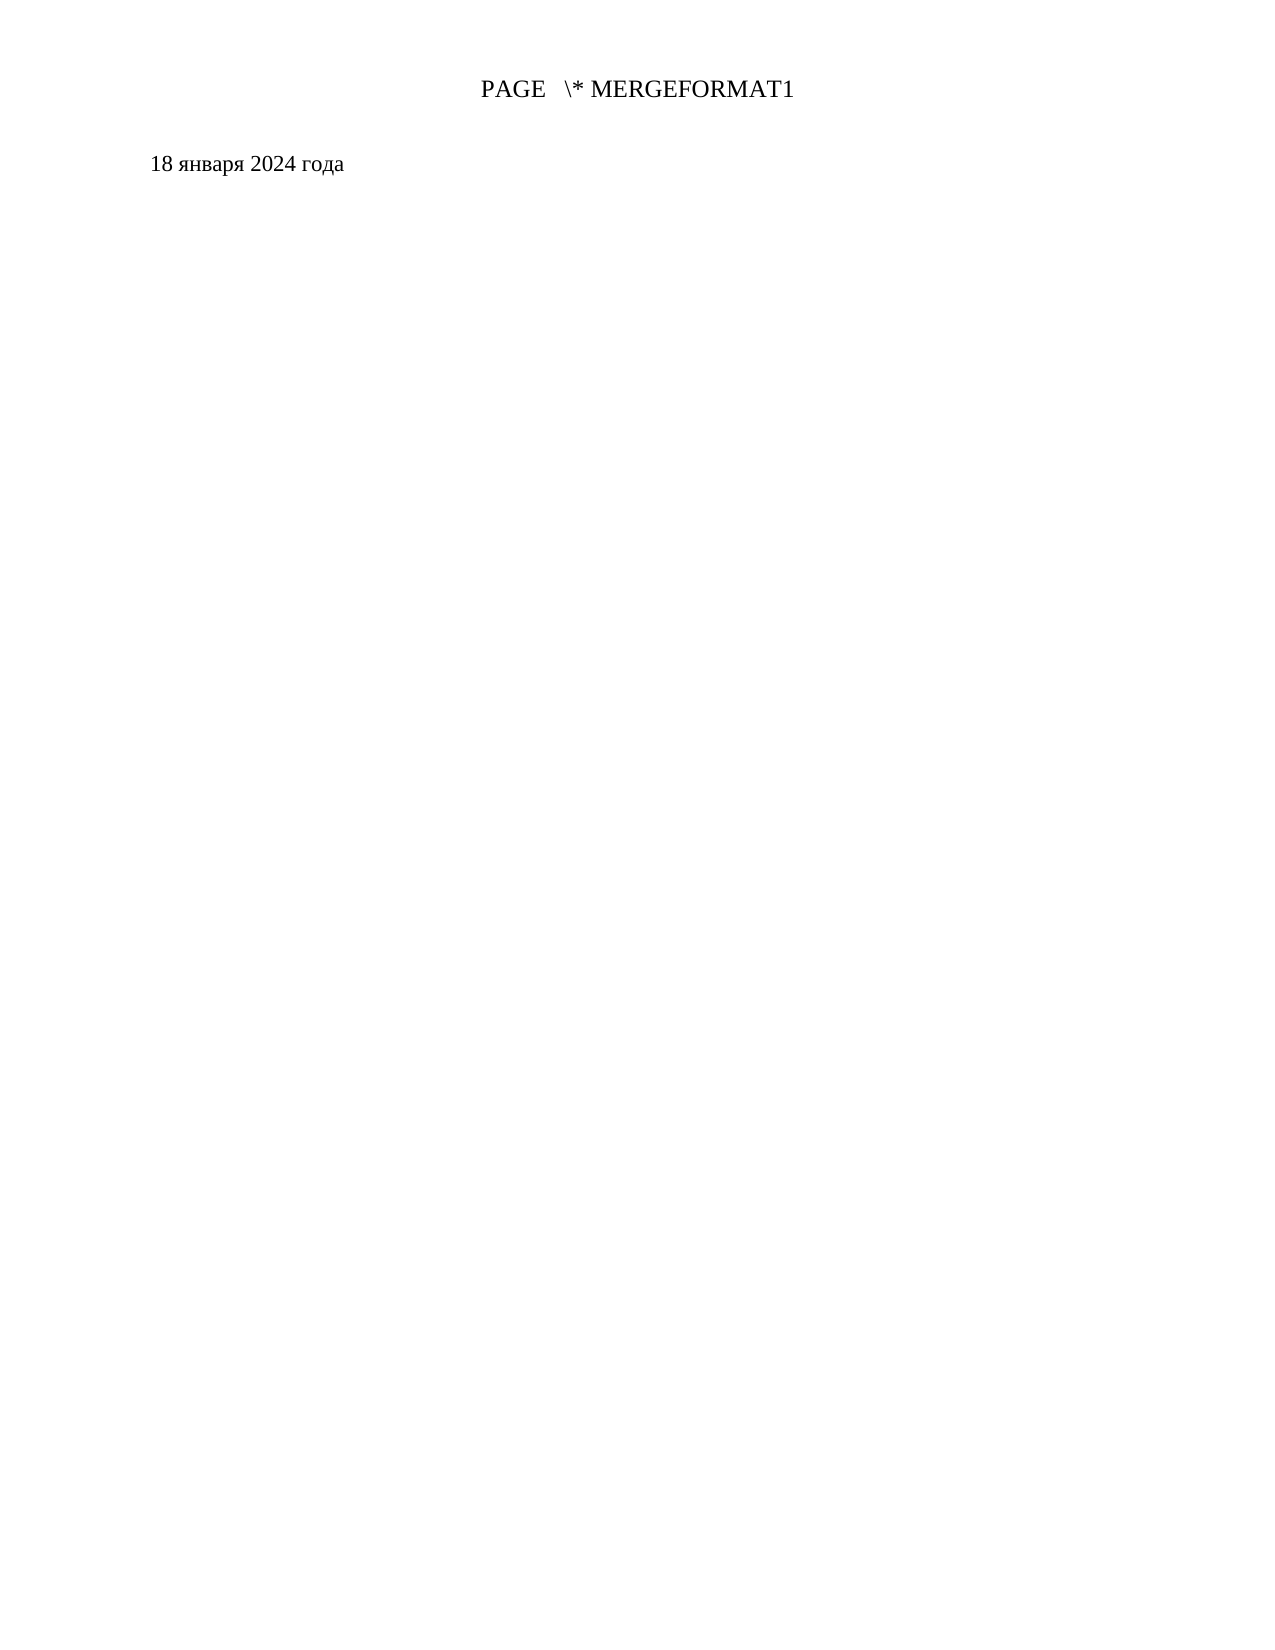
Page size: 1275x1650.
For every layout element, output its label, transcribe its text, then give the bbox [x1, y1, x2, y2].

text 18 января 2024 года [150, 150, 1125, 176]
